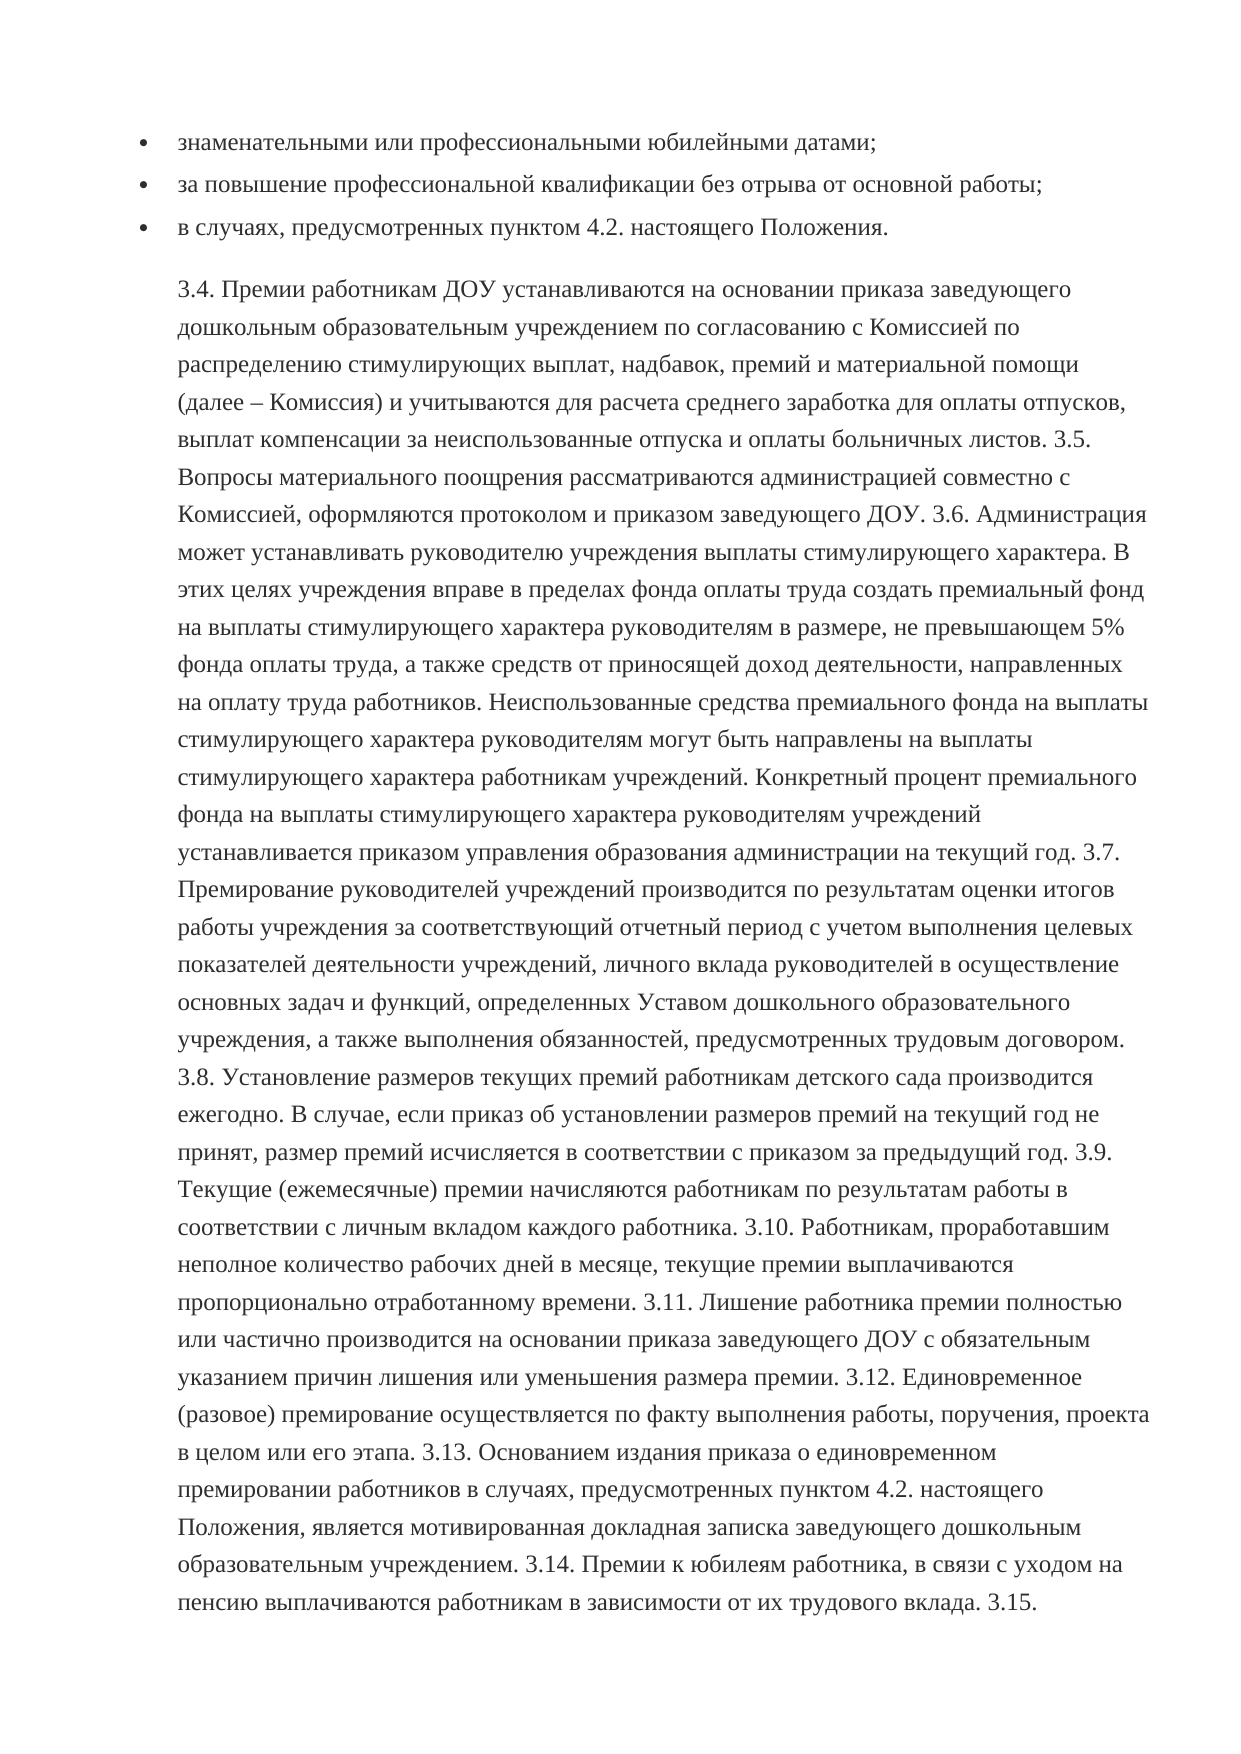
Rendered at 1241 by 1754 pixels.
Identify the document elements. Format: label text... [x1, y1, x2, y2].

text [177, 266, 1152, 1616]
list в случаях, предусмотренных пунктом 4.2. настоящего Положения. [140, 203, 1152, 241]
list знаменательными или профессиональными юбилейными датами; [140, 118, 1152, 156]
list за повышение профессиональной квалификации без отрыва от основной работы; [140, 161, 1152, 198]
